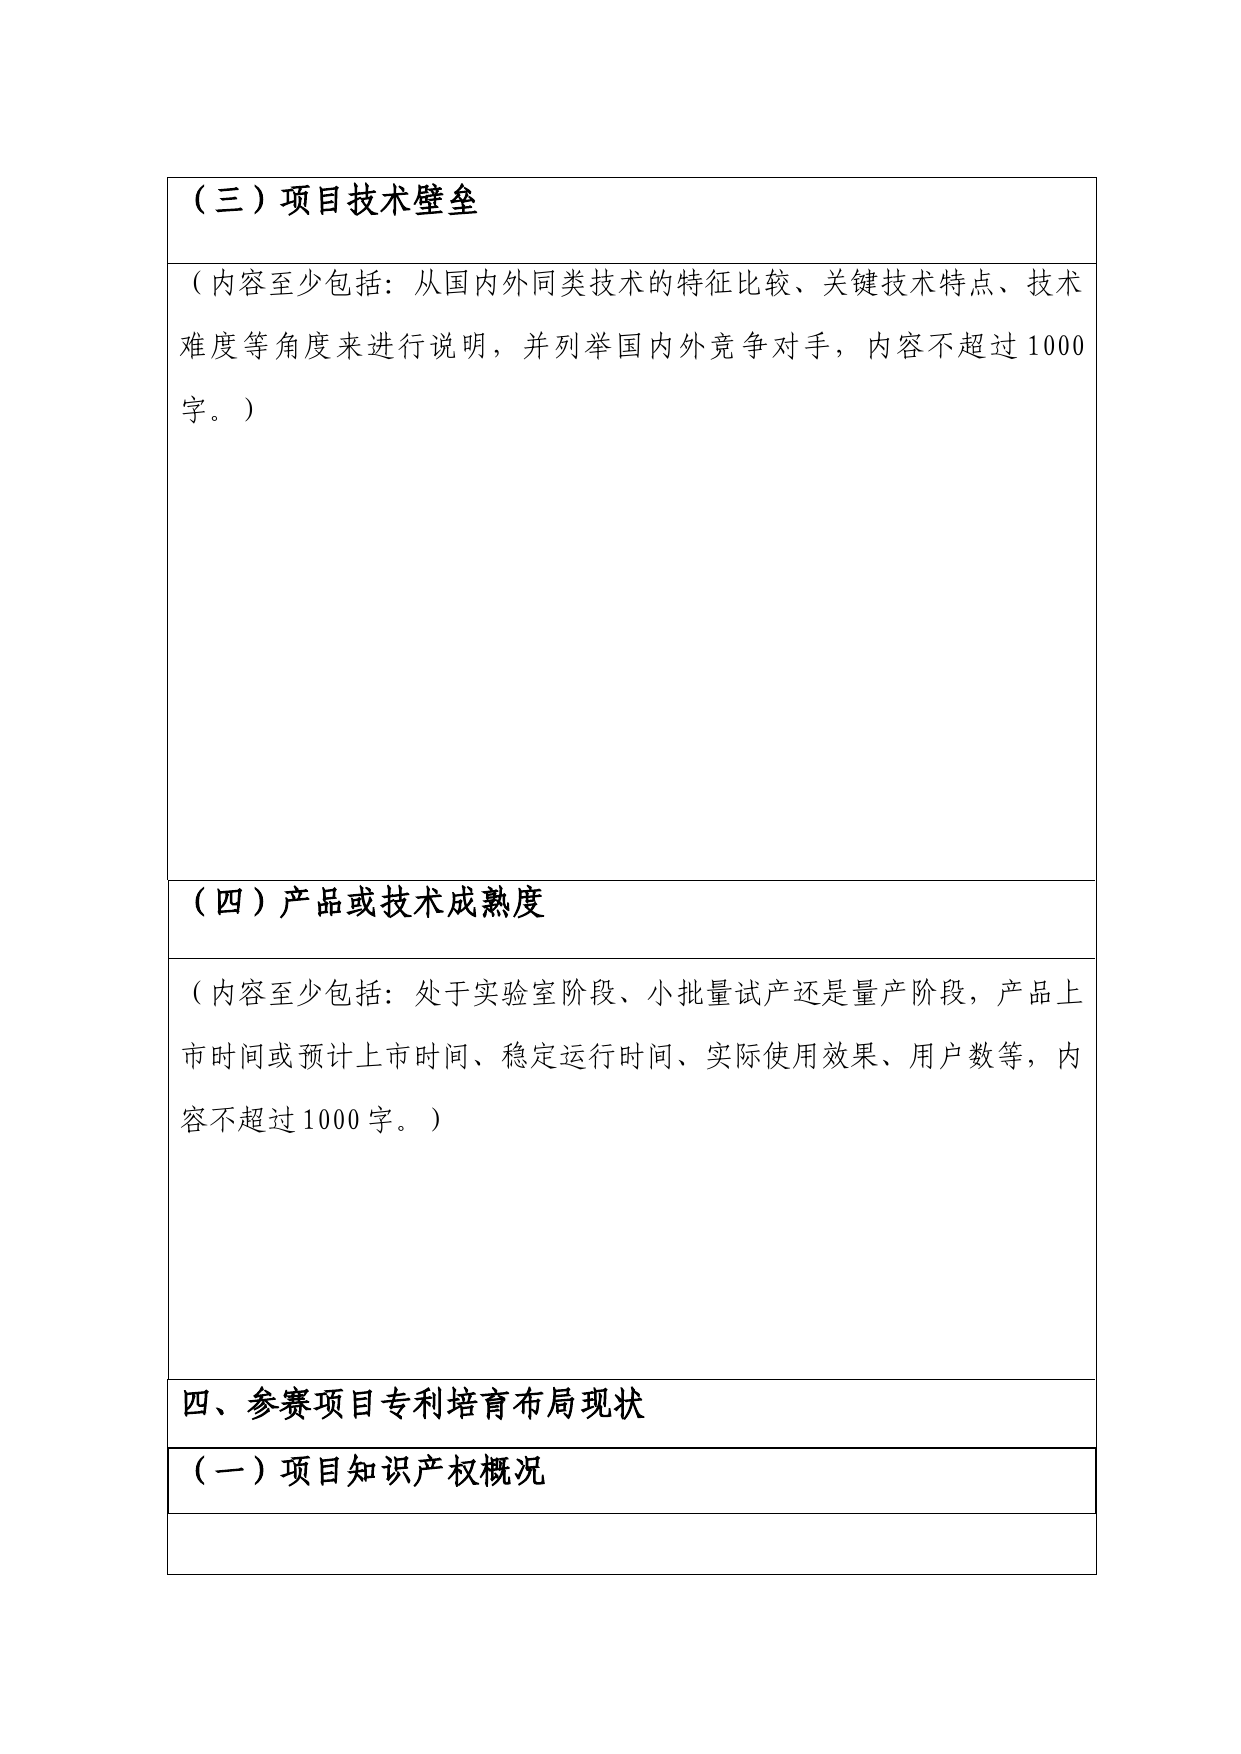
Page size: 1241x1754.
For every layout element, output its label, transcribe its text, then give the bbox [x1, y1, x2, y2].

table_cell （三）项目技术壁垒 [168, 178, 1096, 263]
table_cell [168, 1514, 1096, 1574]
table_cell 四、参赛项目专利培育布局现状 [168, 1379, 1096, 1447]
table_cell （内容至少包括：从国内外同类技术的特征比较、关键技术特点、技术难度等角度来进行说明，并列举国内外竞争对手，内容不超过1000字。） [168, 264, 1096, 880]
table_cell （内容至少包括：处于实验室阶段、小批量试产还是量产阶段，产品上市时间或预计上市时间、稳定运行时间、实际使用效果、用户数等，内容不超过1000字。） [169, 958, 1096, 1379]
table_cell [169, 1449, 1095, 1513]
table_cell （四）产品或技术成熟度 [169, 880, 1096, 958]
